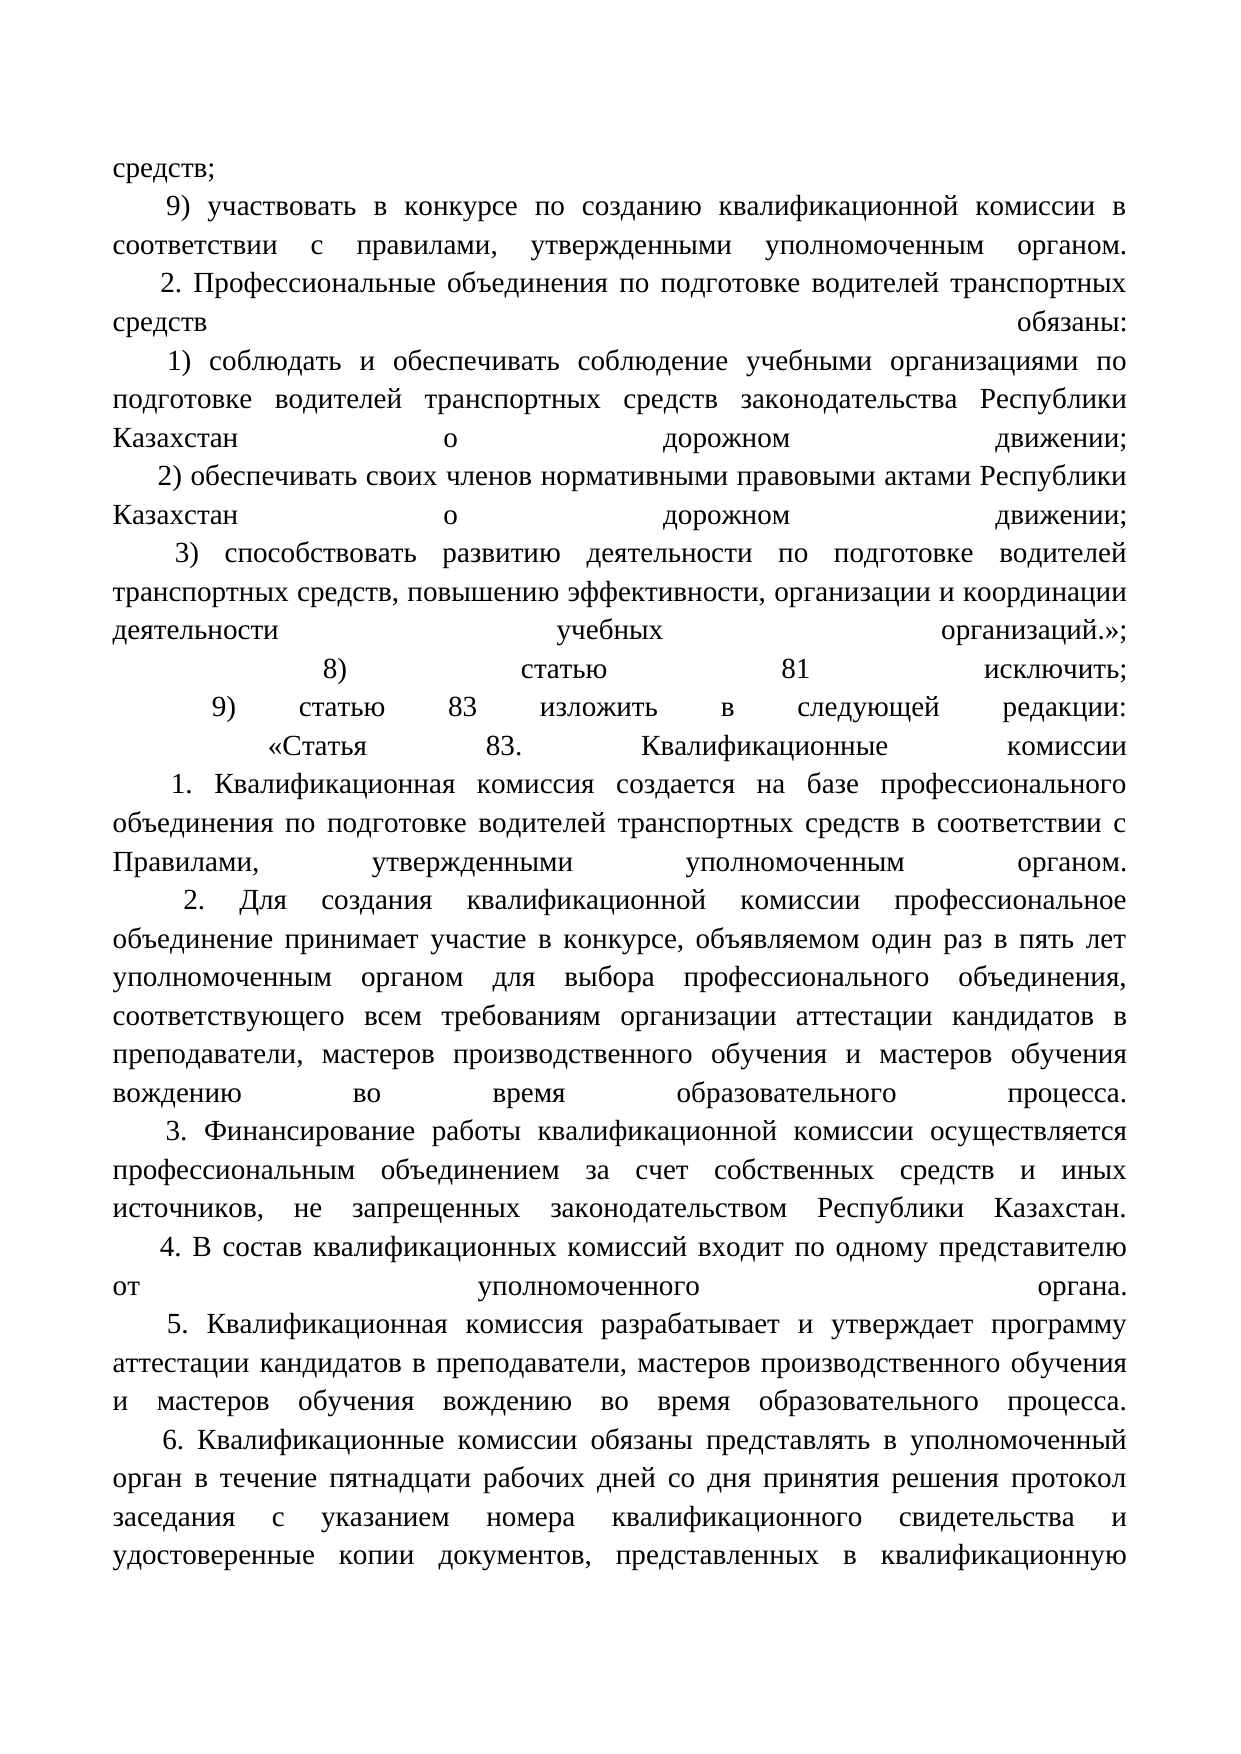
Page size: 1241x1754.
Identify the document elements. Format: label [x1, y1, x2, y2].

text [112, 150, 1128, 1571]
